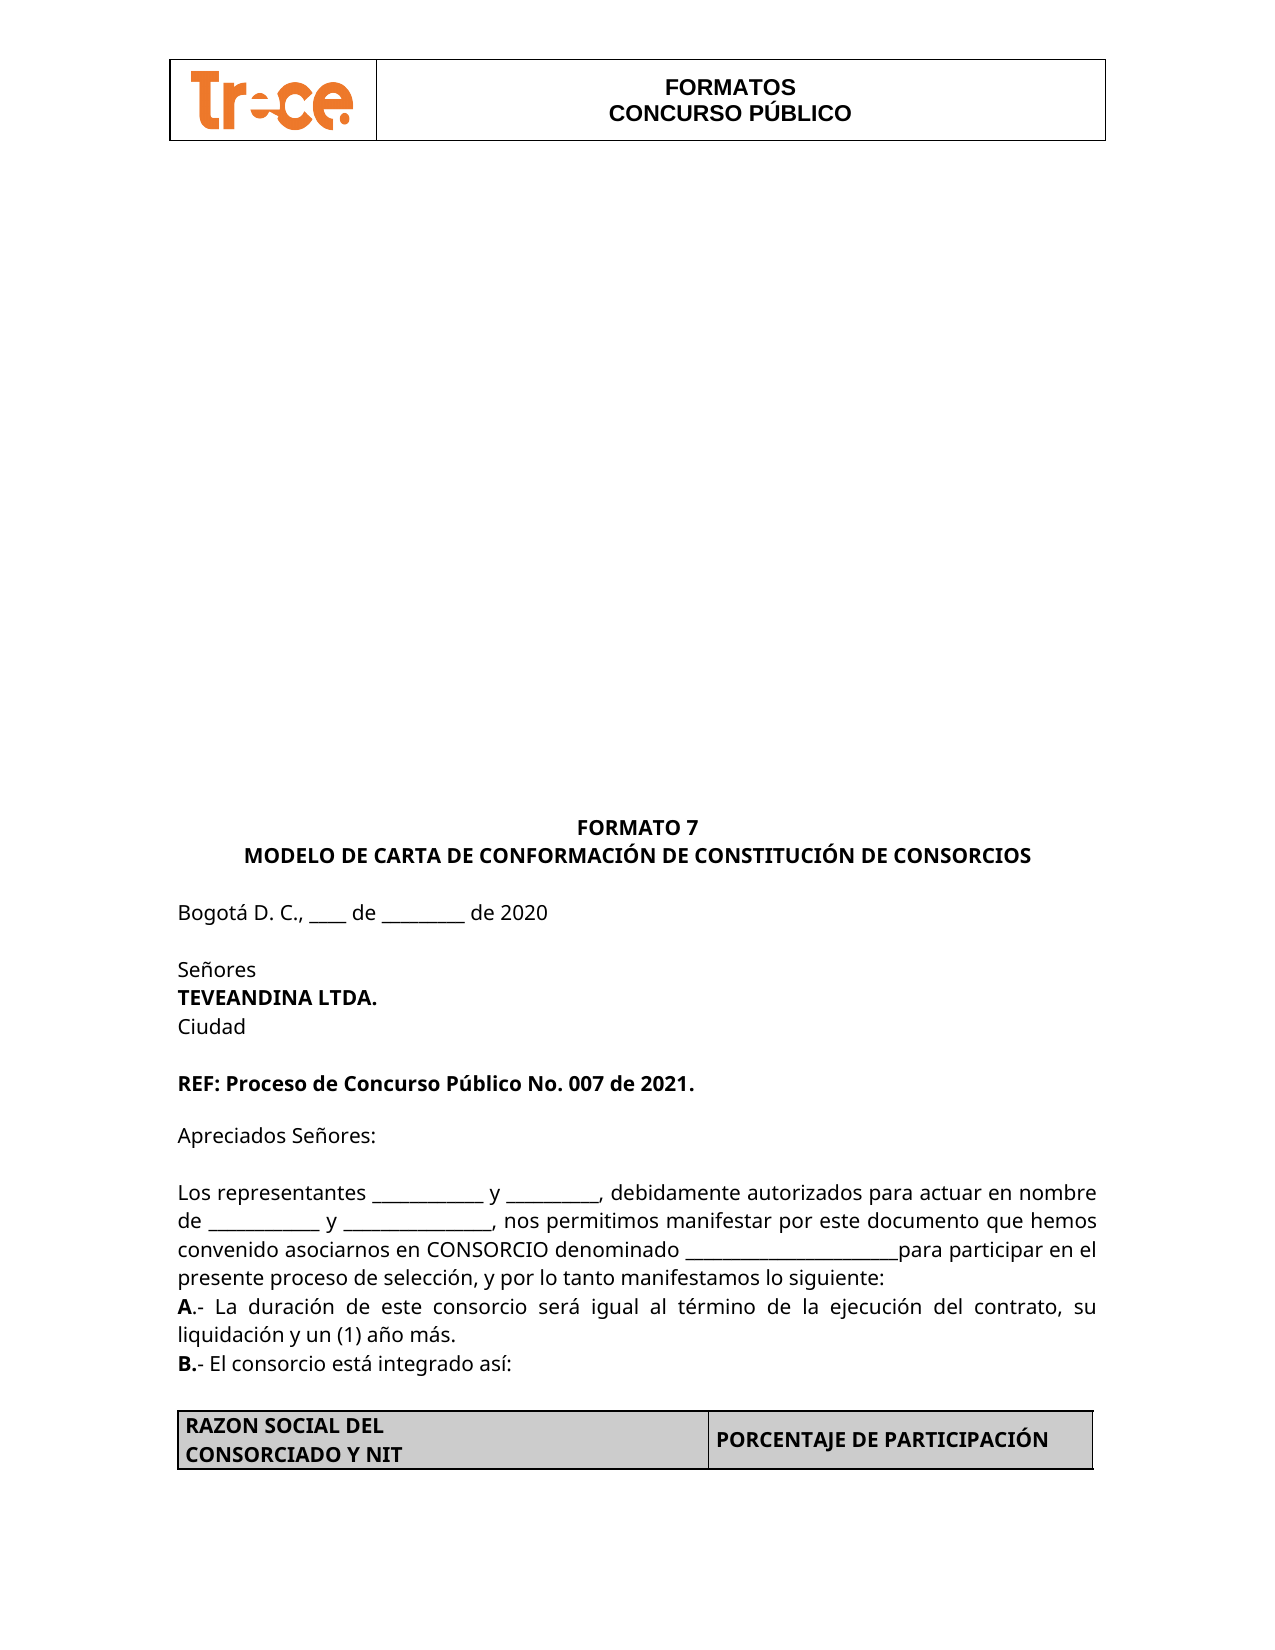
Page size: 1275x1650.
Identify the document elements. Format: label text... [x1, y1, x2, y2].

table_header RAZON SOCIAL DEL CONSORCIADO Y NIT [179, 1412, 708, 1468]
text Señores [177, 955, 1098, 983]
text Ciudad [177, 1012, 1098, 1040]
subtitle MODELO DE CARTA DE CONFORMACIÓN DE CONSTITUCIÓN DE CONSORCIOS [177, 841, 1098, 870]
text REF: Proceso de Concurso Público No. 007 de 2021. [177, 1069, 1098, 1097]
table_header PORCENTAJE DE PARTICIPACIÓN [709, 1412, 1092, 1468]
text A.- La duración de este consorcio será igual al término de la ejecución del contrato, su liquidación y un (1) año más. [177, 1292, 1098, 1349]
text Los representantes ____________ y __________, debidamente autorizados para actuar en nombre de ____________ y ________________, nos permitimos manifestar por este documento que hemos convenido asociarnos en CONSORCIO denominado _______________________para participar en el presente proceso de selección, y por lo tanto manifestamos lo siguiente: [177, 1178, 1098, 1292]
text Apreciados Señores: [177, 1121, 1098, 1150]
text B.- El consorcio está integrado así: [177, 1349, 1098, 1377]
picture [181, 60, 363, 141]
text Bogotá D. C., ____ de _________ de 2020 [177, 898, 1098, 927]
text TEVEANDINA LTDA. [177, 983, 1098, 1012]
subtitle FORMATO 7 [177, 813, 1098, 841]
